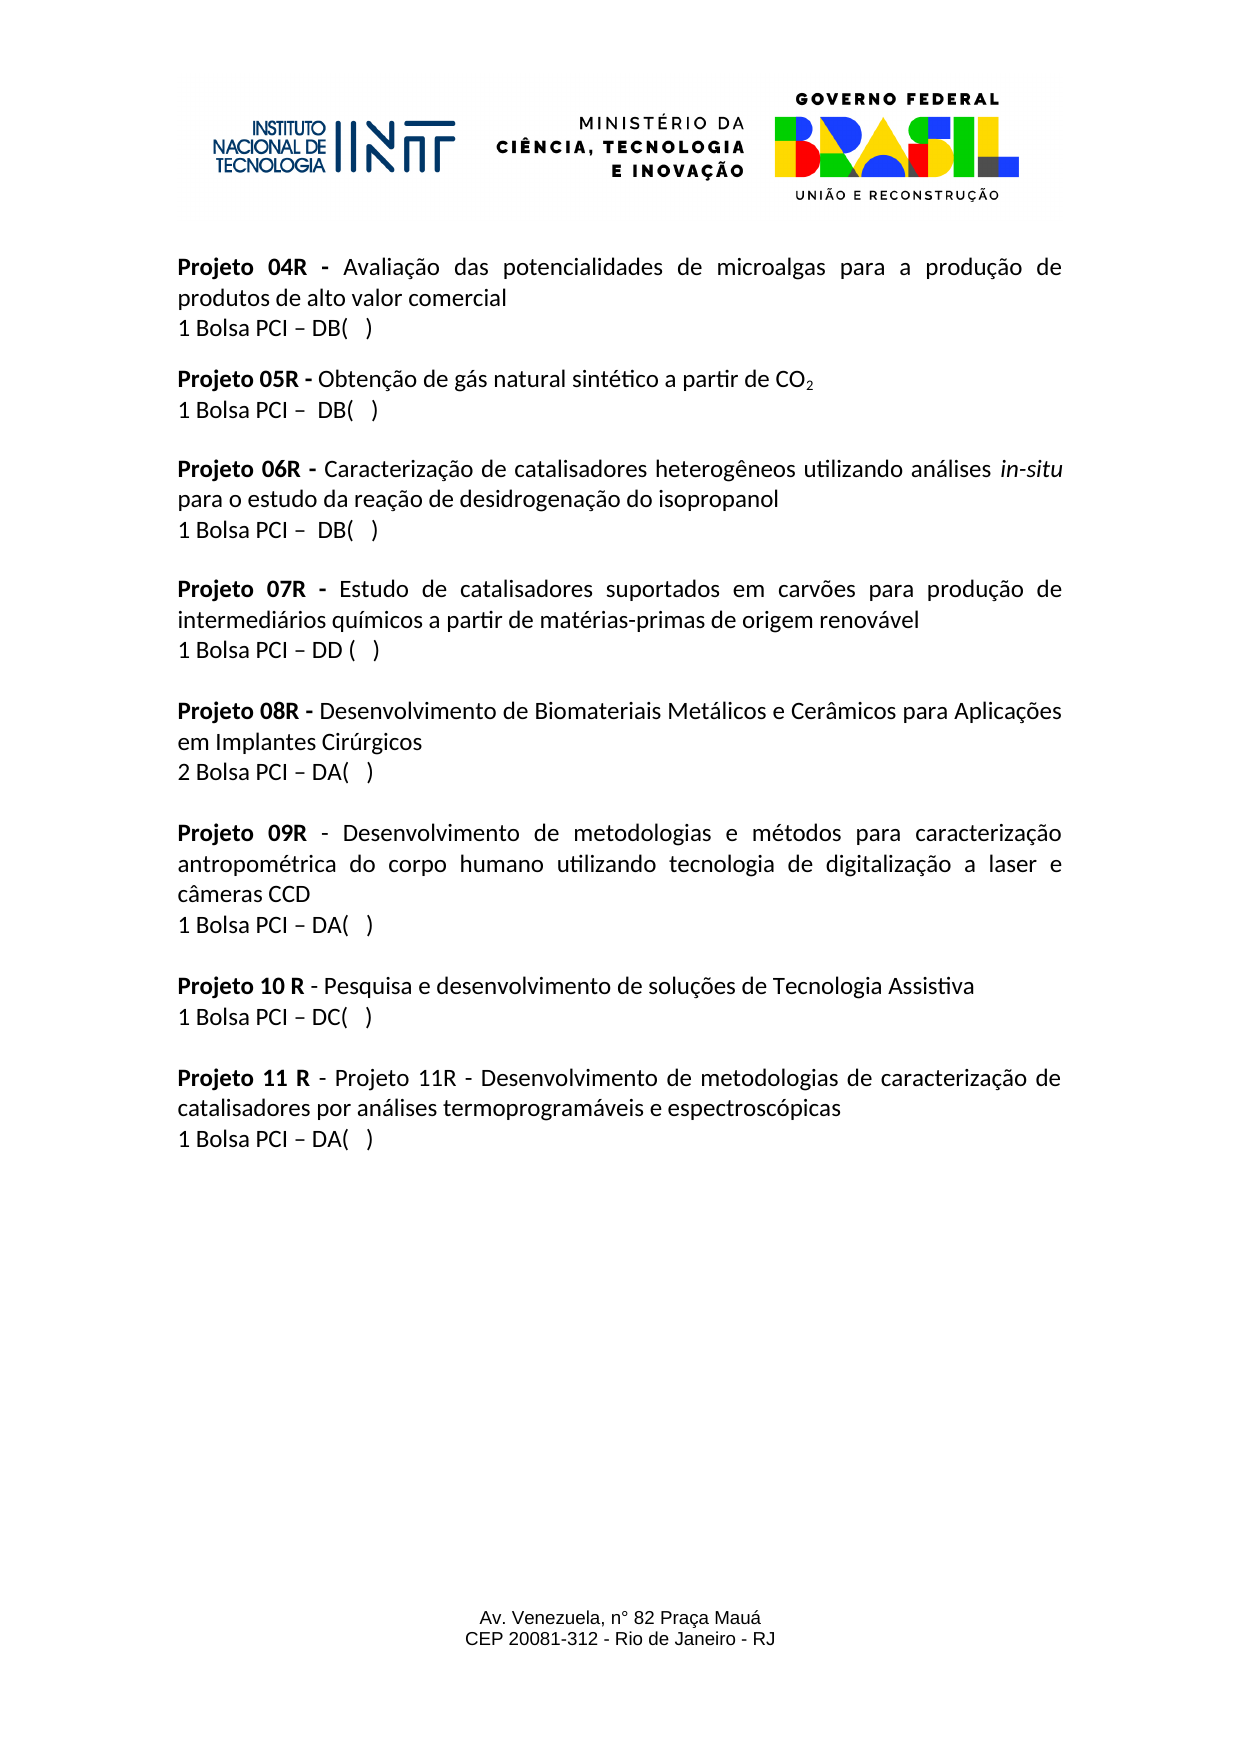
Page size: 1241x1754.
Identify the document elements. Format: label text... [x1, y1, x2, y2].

text Projeto 05R - Obtenção de gás natural sintético a partir de CO2 [177, 363, 1063, 394]
text 1 Bolsa PCI – DB( ) [177, 514, 1063, 544]
text 1 Bolsa PCI – DA( ) [177, 1123, 1063, 1153]
text Projeto 08R - Desenvolvimento de Biomateriais Metálicos e Cerâmicos para Aplicações em Implantes Cirúrgicos [177, 695, 1063, 756]
picture [177, 73, 1063, 221]
text 1 Bolsa PCI – DA( ) [177, 909, 1063, 939]
text Projeto 10 R - Pesquisa e desenvolvimento de soluções de Tecnologia Assistiva [177, 970, 1063, 1001]
text 1 Bolsa PCI – DC( ) [177, 1001, 1063, 1031]
text Projeto 07R - Estudo de catalisadores suportados em carvões para produção de intermediários químicos a partir de matérias-primas de origem renovável [177, 573, 1063, 634]
text 1 Bolsa PCI – DD ( ) [177, 634, 1063, 665]
text Projeto 11 R - Projeto 11R - Desenvolvimento de metodologias de caracterização de catalisadores por análises termoprogramáveis e espectroscópicas [177, 1062, 1063, 1123]
text Projeto 06R - Caracterização de catalisadores heterogêneos utilizando análises in-situ para o estudo da reação de desidrogenação do isopropanol [177, 453, 1063, 514]
text Projeto 04R - Avaliação das potencialidades de microalgas para a produção de produtos de alto valor comercial [177, 251, 1063, 312]
text Projeto 09R - Desenvolvimento de metodologias e métodos para caracterização antropométrica do corpo humano utilizando tecnologia de digitalização a laser e câmeras CCD [177, 817, 1063, 909]
text 1 Bolsa PCI – DB( ) [177, 394, 1063, 424]
text 1 Bolsa PCI – DB( ) [177, 312, 1063, 343]
text 2 Bolsa PCI – DA( ) [177, 756, 1063, 787]
